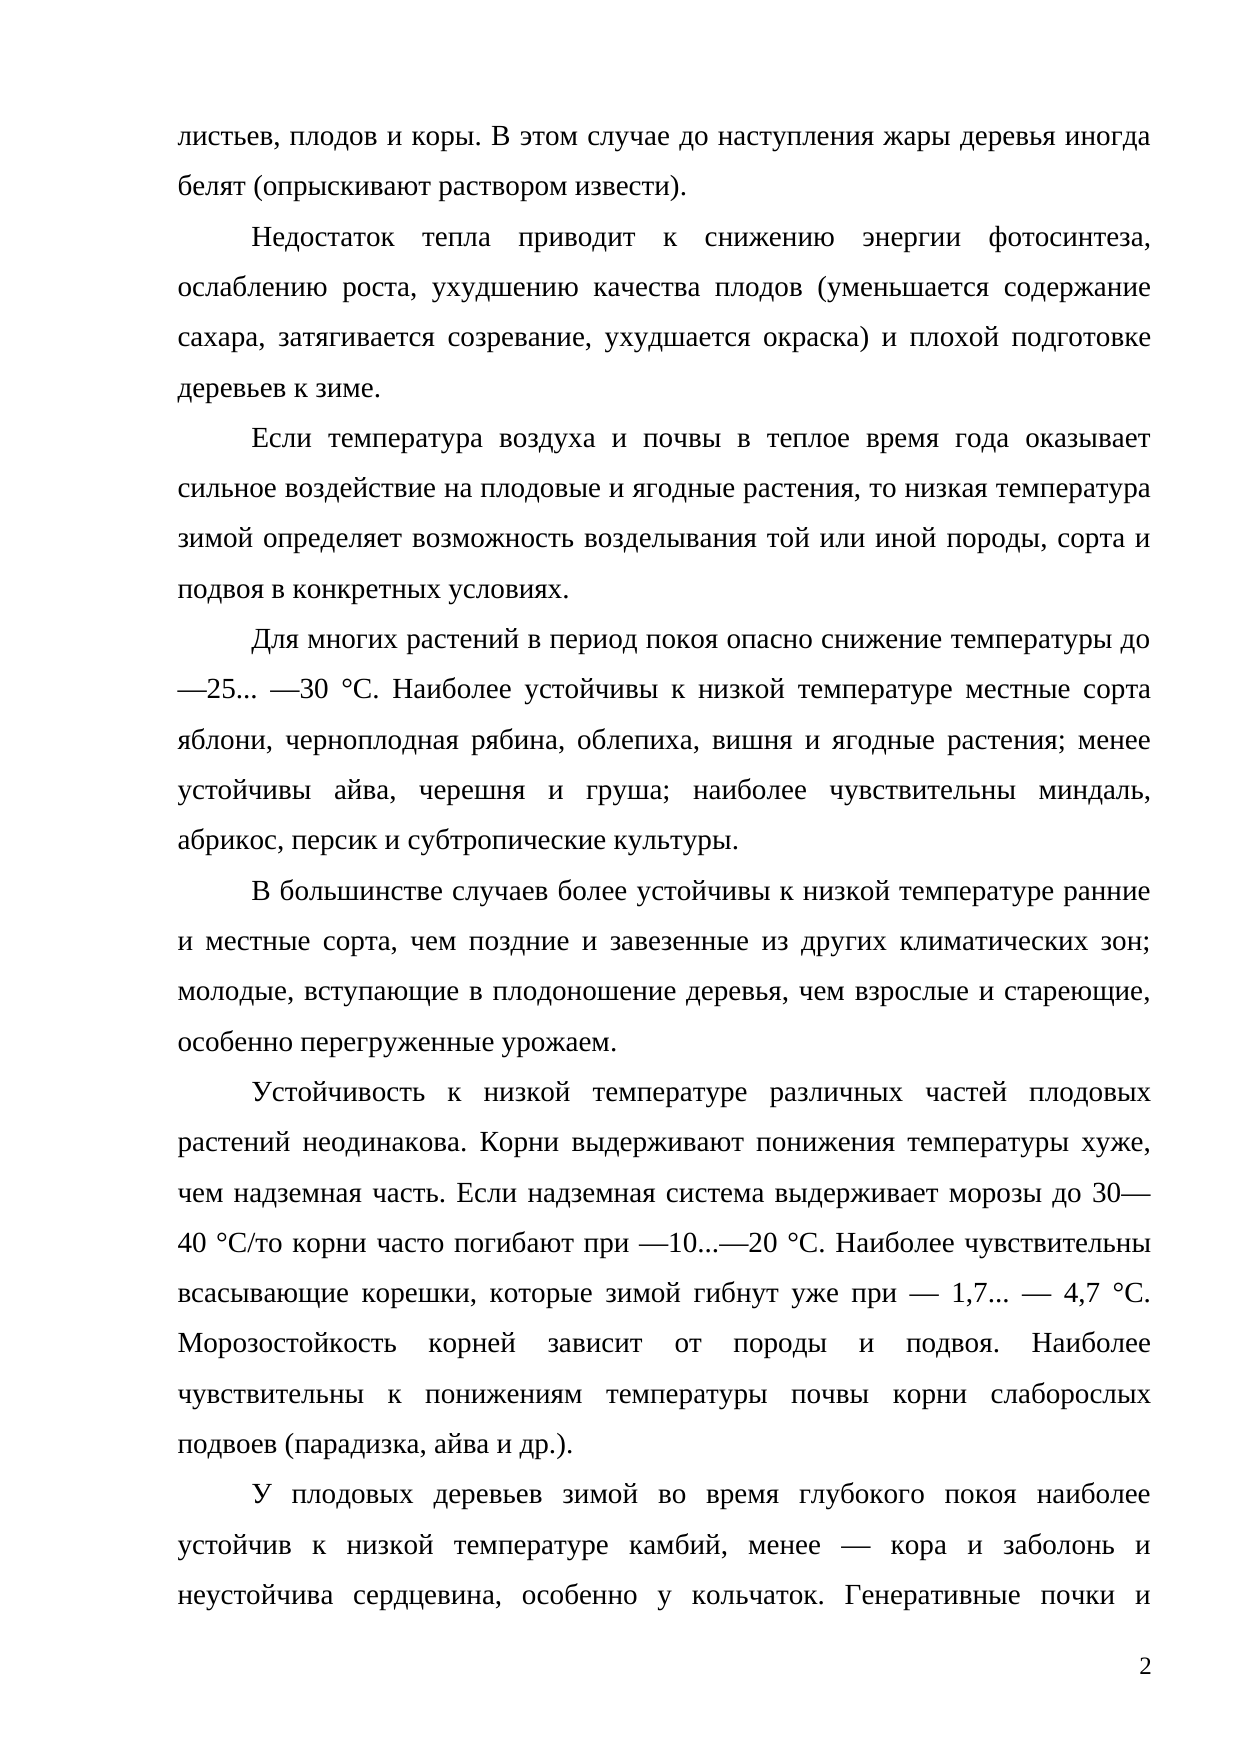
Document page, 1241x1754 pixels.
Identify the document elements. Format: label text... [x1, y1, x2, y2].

text Если температура воздуха и почвы в теплое время года оказывает сильное воздействие на плодовые и ягодные растения, то низкая температура зимой определяет возможность возделывания той или иной породы, сорта и подвоя в конкретных условиях. [177, 420, 1152, 604]
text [177, 118, 1152, 202]
text Для многих растений в период покоя опасно снижение температуры до —25... —30 °С. Наиболее устойчивы к низкой температуре местные сорта яблони, черноплодная рябина, облепиха, вишня и ягодные растения; менее устойчивы айва, черешня и груша; наиболее чувствительны миндаль, абрикос, персик и субтропические культуры. [177, 621, 1152, 856]
text В большинстве случаев более устойчивы к низкой температуре ранние и местные сорта, чем поздние и завезенные из других климатических зон; молодые, вступающие в плодоношение деревья, чем взрослые и стареющие, особенно перегруженные урожаем. [177, 873, 1152, 1057]
text Недостаток тепла приводит к снижению энергии фотосинтеза, ослаблению роста, ухудшению качества плодов (уменьшается содержание сахара, затягивается созревание, ухудшается окраска) и плохой подготовке деревьев к зиме. [177, 219, 1152, 403]
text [177, 1477, 1152, 1611]
text Устойчивость к низкой температуре различных частей плодовых растений неодинакова. Корни выдерживают понижения температуры хуже, чем надземная часть. Если надземная система выдерживает морозы до 30—40 °С/то корни часто погибают при —10...—20 °С. Наиболее чувствительны всасывающие корешки, которые зимой гибнут уже при — 1,7... — 4,7 °С. Морозостойкость корней зависит от породы и подвоя. Наиболее чувствительны к понижениям температуры почвы корни слаборослых подвоев (парадизка, айва и др.). [177, 1074, 1152, 1460]
